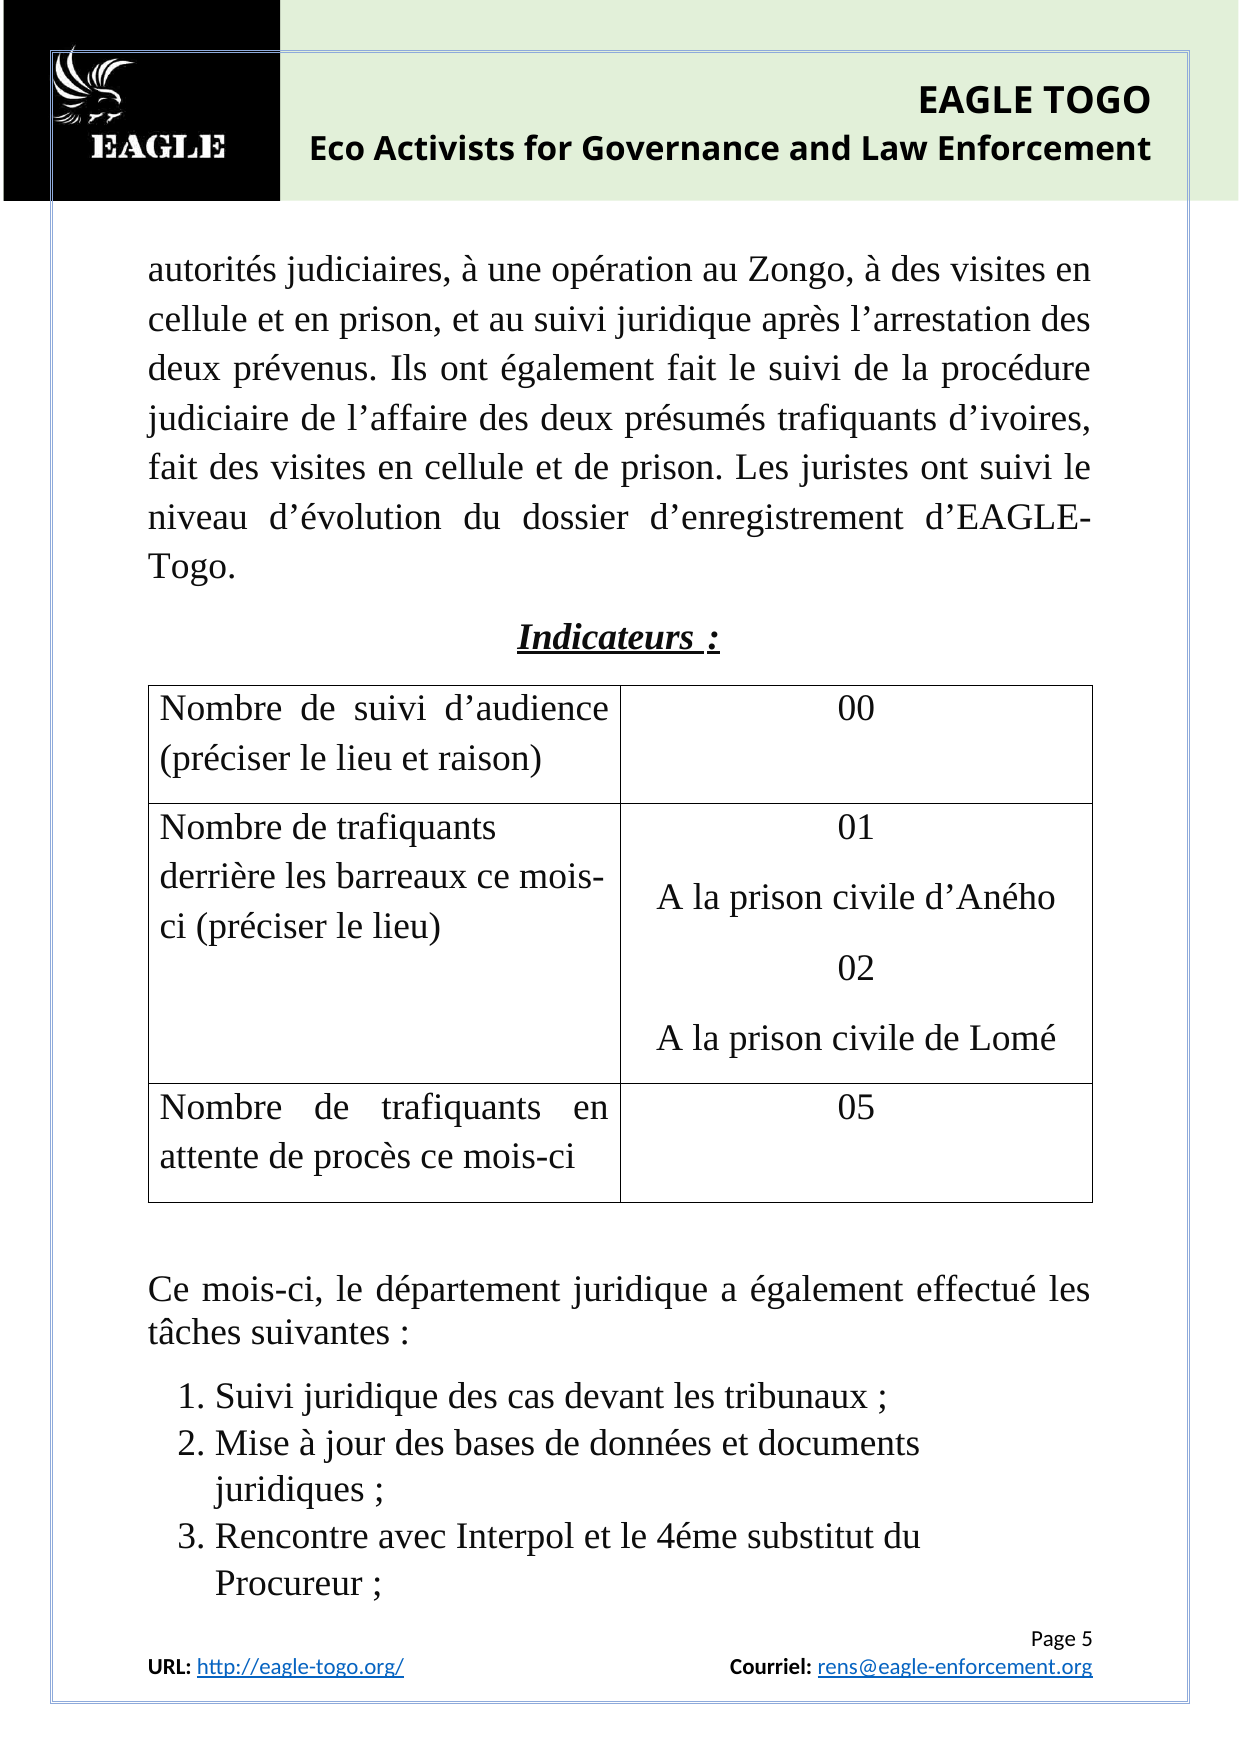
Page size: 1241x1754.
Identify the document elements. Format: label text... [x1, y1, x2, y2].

text Ce mois-ci, le département juridique a également effectué les tâches suivantes : [148, 1267, 1093, 1353]
table_header 00 [621, 686, 1092, 803]
picture [53, 53, 281, 201]
list Mise à jour des bases de données et documents juridiques ; [177, 1420, 1093, 1510]
list Rencontre avec Interpol et le 4éme substitut du Procureur ; [177, 1513, 1093, 1603]
text Indicateurs : [148, 614, 1093, 657]
picture [3, 0, 281, 201]
table_cell Nombre de trafiquants derrière les barreaux ce mois-ci (préciser le lieu) [149, 804, 620, 1083]
list Suivi juridique des cas devant les tribunaux ; [177, 1374, 1093, 1417]
table_cell 01 A la prison civile d’Aného 02 A la prison civile de Lomé [621, 804, 1092, 1083]
table_header Nombre de suivi d’audience (préciser le lieu et raison) [149, 686, 620, 803]
picture [51, 51, 281, 201]
table_cell 05 [621, 1084, 1092, 1202]
table_cell Nombre de trafiquants en attente de procès ce mois-ci [149, 1084, 620, 1202]
